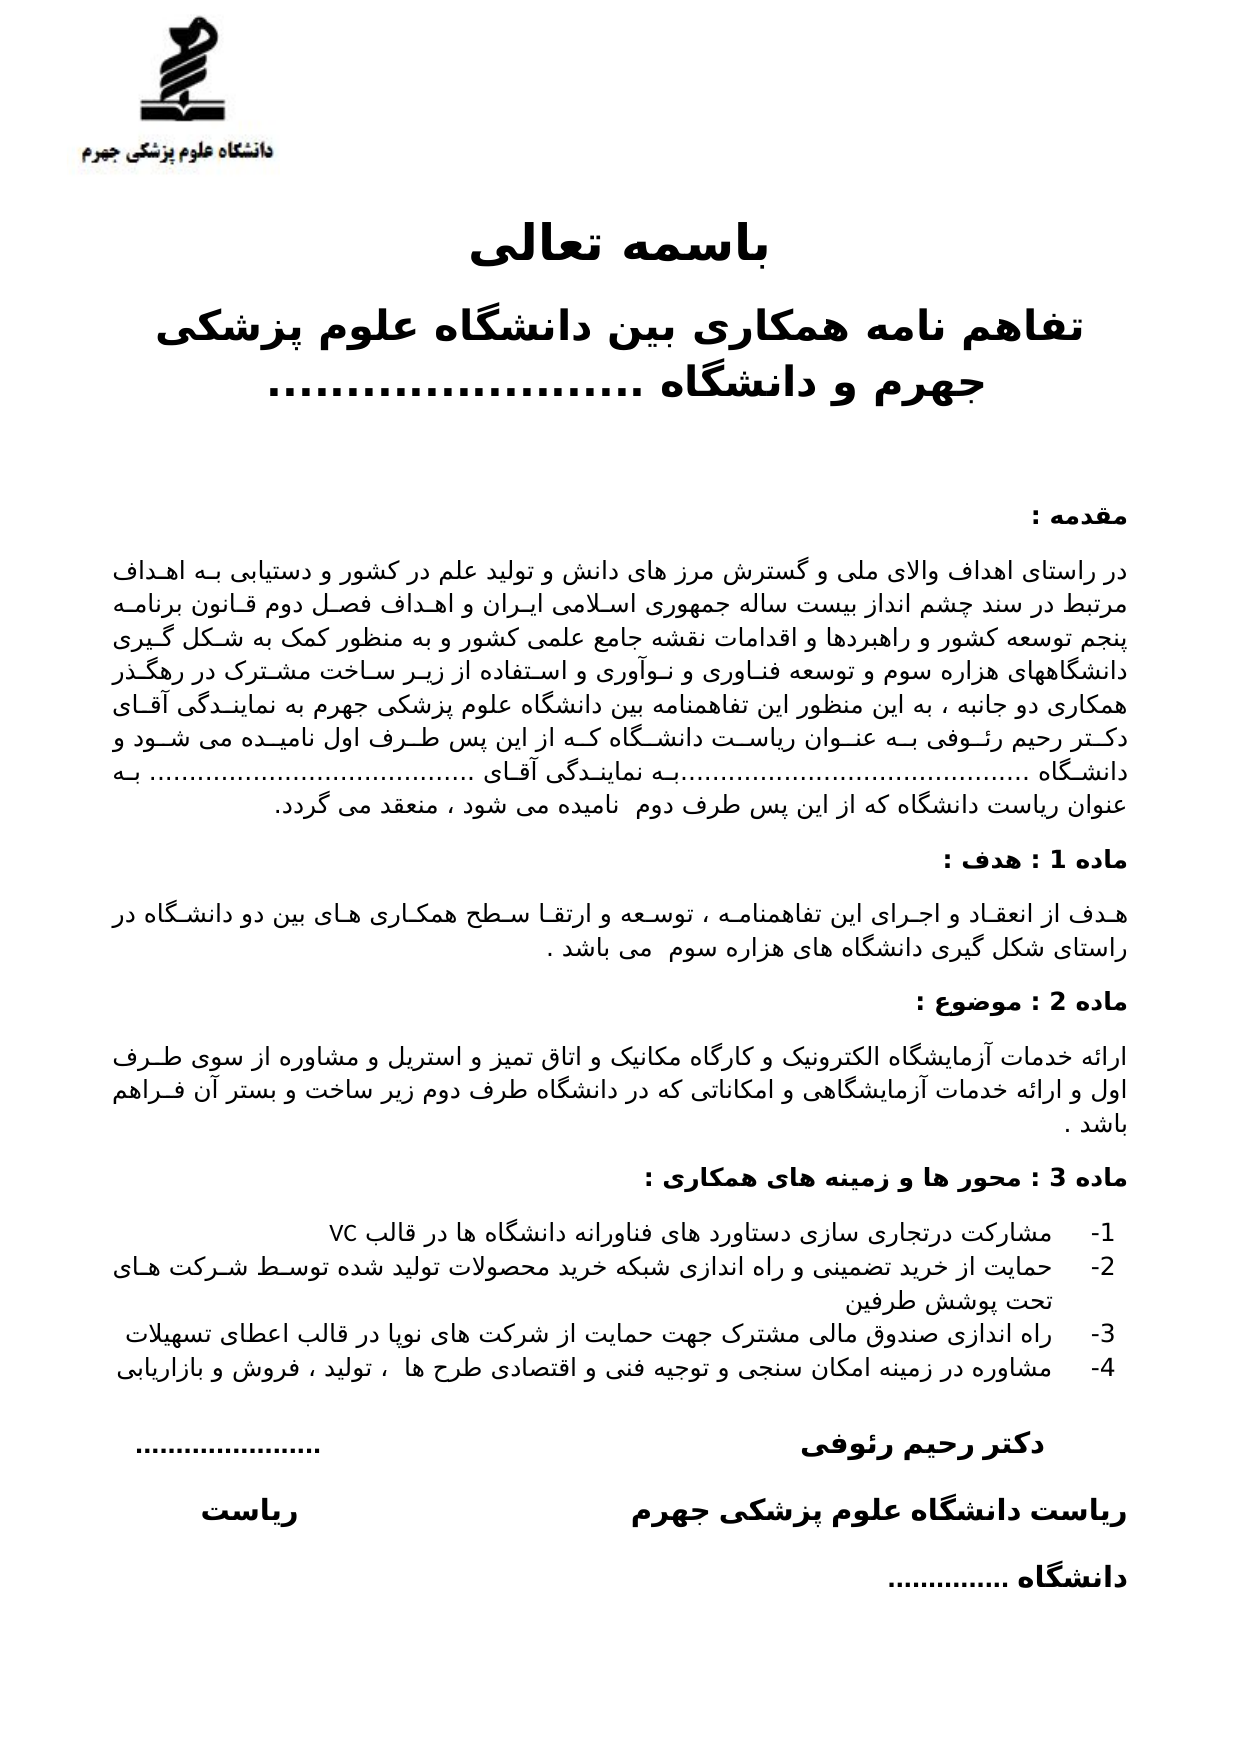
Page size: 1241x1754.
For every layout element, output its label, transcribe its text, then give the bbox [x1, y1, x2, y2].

text باسمه تعالی [112, 214, 1128, 272]
text تفاهم نامه همکاری بین دانشگاه علوم پزشکی جهرم و دانشگاه ........................ [112, 302, 1128, 406]
text ارائه خدمات آزمایشگاه الکترونیک و کارگاه مکانیک و اتاق تمیز و استریل و مشاوره از سوی طرف اول و ارائه خدمات آزمایشگاهی و امکاناتی که در دانشگاه طرف دوم زیر ساخت و بستر آن فراهم باشد . [112, 1042, 1128, 1138]
text ماده 1 : هدف : [112, 845, 1128, 874]
list حمایت از خرید تضمینی و راه اندازی شبکه خرید محصولات تولید شده توسط شرکت های تحت پوشش طرفین [112, 1253, 1091, 1315]
text مقدمه : [112, 502, 1128, 531]
list مشارکت درتجاری سازی دستاورد های فناورانه دانشگاه ها در قالب VC [112, 1218, 1091, 1248]
text در راستای اهداف والای ملی و گسترش مرز های دانش و تولید علم در کشور و دستیابی به اهداف مرتبط در سند چشم انداز بیست ساله جمهوری اسلامی ایران و اهداف فصل دوم قانون برنامه پنجم توسعه کشور و راهبردها و اقدامات نقشه جامع علمی کشور و به منظور کمک به شکل گیری دانشگاههای هزاره سوم و توسعه فناوری و نوآوری و استفاده از زیر ساخت مشترک در رهگذر همکاری دو جانبه ، به این منظور این تفاهمنامه بین دانشگاه علوم پزشکی جهرم به نمایندگی آقای دکتر رحیم رئوفی به عنوان ریاست دانشگاه که از این پس طرف اول نامیده می شود و دانشگاه ............................................به نمایندگی آقای ......................................... به عنوان ریاست دانشگاه که از این پس طرف دوم نامیده می شود ، منعقد می گردد. [112, 556, 1128, 820]
list مشاوره در زمینه امکان سنجی و توجیه فنی و اقتصادی طرح ها ، تولید ، فروش و بازاریابی [112, 1353, 1091, 1382]
picture [66, 0, 280, 208]
text ماده 3 : محور ها و زمینه های همکاری : [112, 1163, 1128, 1192]
text ماده 2 : موضوع : [112, 987, 1128, 1017]
text هدف از انعقاد و اجرای این تفاهمنامه ، توسعه و ارتقا سطح همکاری های بین دو دانشگاه در راستای شکل گیری دانشگاه های هزاره سوم می باشد . [112, 899, 1128, 962]
list راه اندازی صندوق مالی مشترک جهت حمایت از شرکت های نوپا در قالب اعطای تسهیلات [112, 1320, 1091, 1349]
